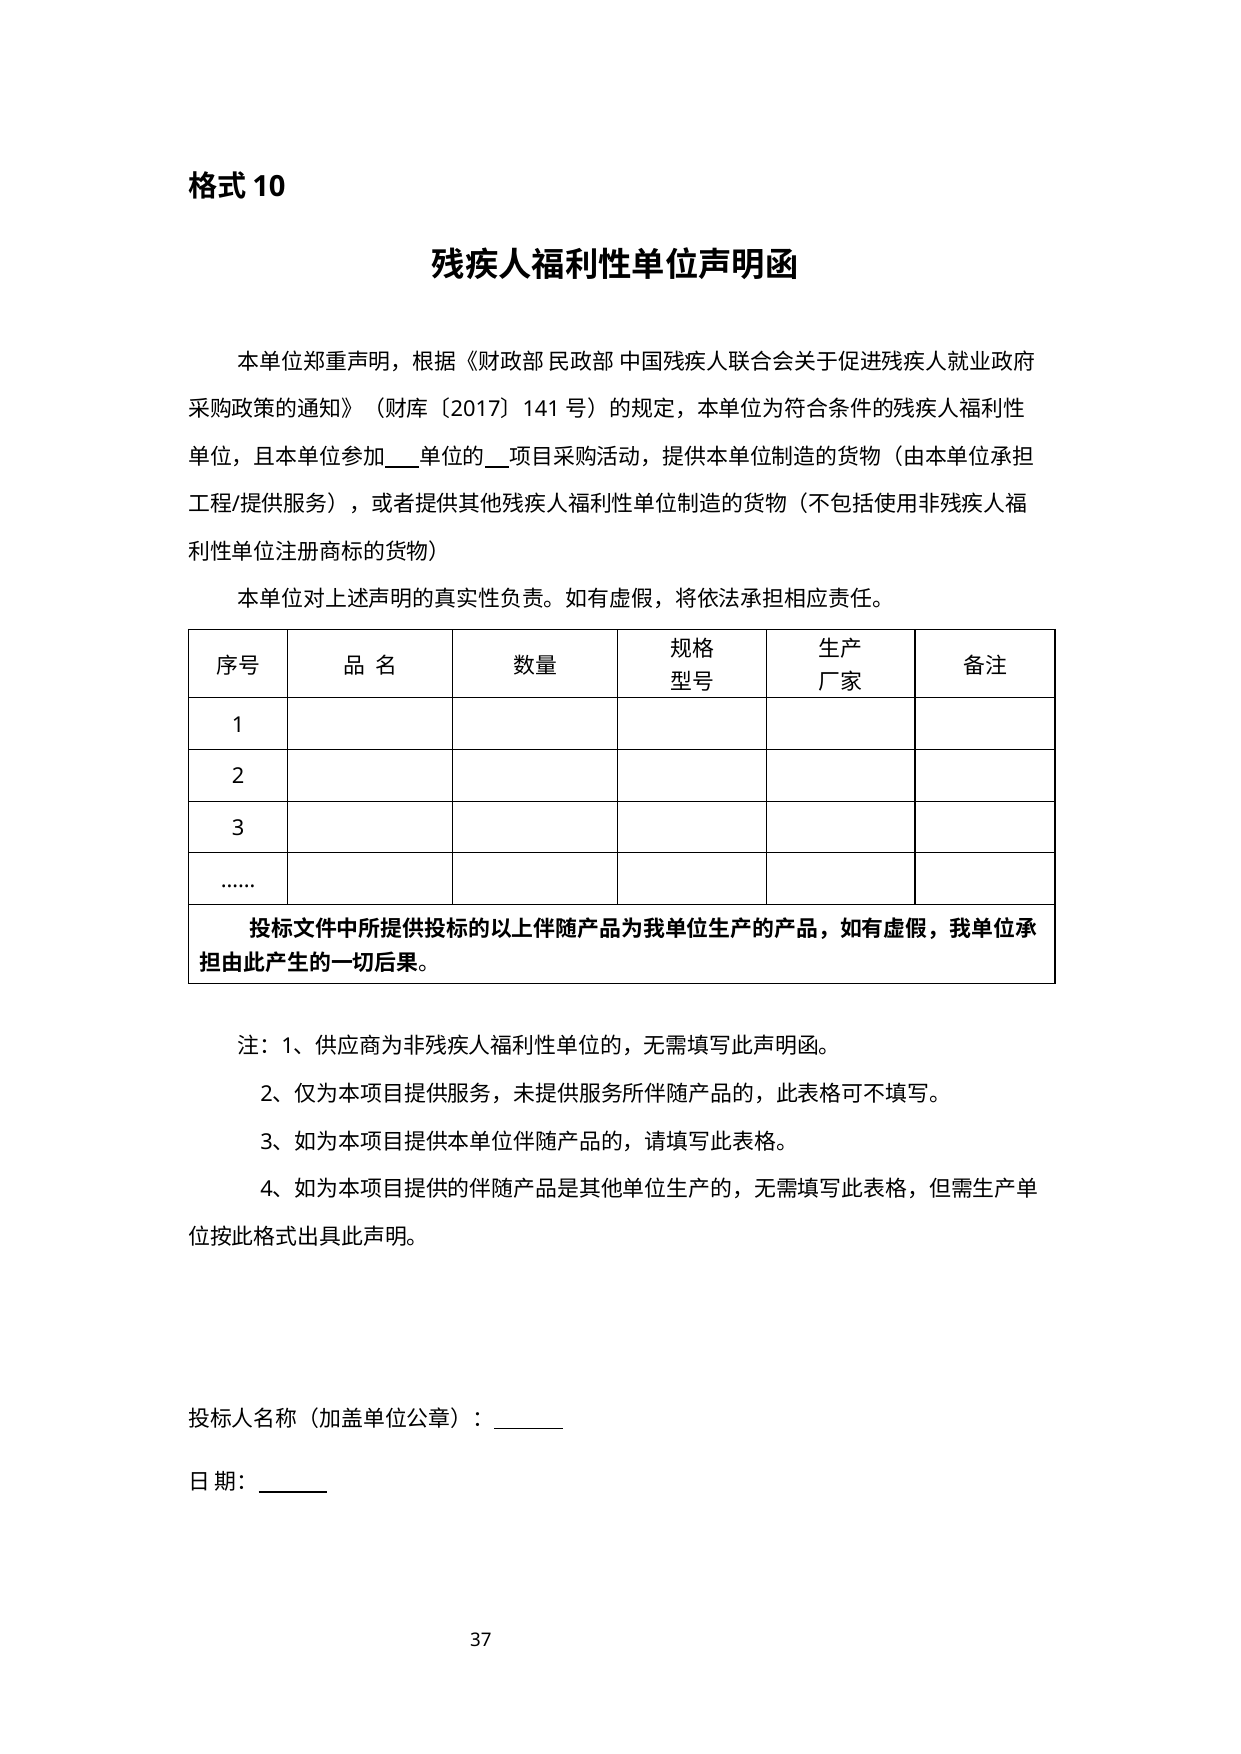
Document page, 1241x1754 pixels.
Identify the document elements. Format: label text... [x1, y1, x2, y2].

subtitle 格式10 [188, 162, 1052, 205]
table_cell [767, 802, 914, 852]
text 2、仅为本项目提供服务，未提供服务所伴随产品的，此表格可不填写。 [188, 1076, 1041, 1108]
text 投标人名称（加盖单位公章）： [188, 1401, 1041, 1432]
table_cell …… [189, 853, 287, 904]
table_cell [618, 853, 766, 904]
table_cell [767, 750, 914, 801]
table_cell [916, 802, 1054, 852]
text 3、如为本项目提供本单位伴随产品的，请填写此表格。 [188, 1124, 1041, 1156]
text 4、如为本项目提供的伴随产品是其他单位生产的，无需填写此表格，但需生产单位按此格式出具此声明。 [188, 1171, 1041, 1251]
table_cell [288, 750, 452, 801]
table_cell [453, 802, 617, 852]
table_header 序号 [189, 630, 287, 697]
table_cell 2 [189, 750, 287, 801]
table_header 规格 型号 [618, 630, 766, 697]
table_cell [288, 853, 452, 904]
table_header 生产 厂家 [767, 630, 914, 697]
text 日 期： [188, 1464, 1041, 1496]
table_cell [453, 853, 617, 904]
table_header 备注 [916, 630, 1054, 697]
table_cell [453, 750, 617, 801]
table_cell [288, 698, 452, 749]
table_cell 投标文件中所提供投标的以上伴随产品为我单位生产的产品，如有虚假，我单位承担由此产生的一切后果。 [189, 905, 1054, 983]
table_cell [618, 750, 766, 801]
table_cell [453, 698, 617, 749]
table_cell [916, 750, 1054, 801]
table_cell [618, 698, 766, 749]
table_header 品 名 [288, 630, 452, 697]
table_cell [288, 802, 452, 852]
text 本单位郑重声明，根据《财政部 民政部 中国残疾人联合会关于促进残疾人就业政府采购政策的通知》（财库〔2017〕141 号）的规定，本单位为符合条件的残疾人福利性单位，且本单位参加 单位的 项目采购活动，提供本单位制造的货物（由本单位承担工程/提供服务），或者提供其他残疾人福利性单位制造的货物（不包括使用非残疾人福利性单位注册商标的货物） [188, 344, 1041, 566]
table_cell [618, 802, 766, 852]
text 本单位对上述声明的真实性负责。如有虚假，将依法承担相应责任。 [188, 581, 1041, 613]
table_cell [916, 853, 1054, 904]
text 注：1、供应商为非残疾人福利性单位的，无需填写此声明函。 [188, 1028, 1041, 1060]
table_header 数量 [453, 630, 617, 697]
text 残疾人福利性单位声明函 [188, 238, 1041, 286]
table_cell 3 [189, 802, 287, 852]
table_cell [916, 698, 1054, 749]
table_cell [767, 853, 914, 904]
table_cell [767, 698, 914, 749]
table_cell 1 [189, 698, 287, 749]
